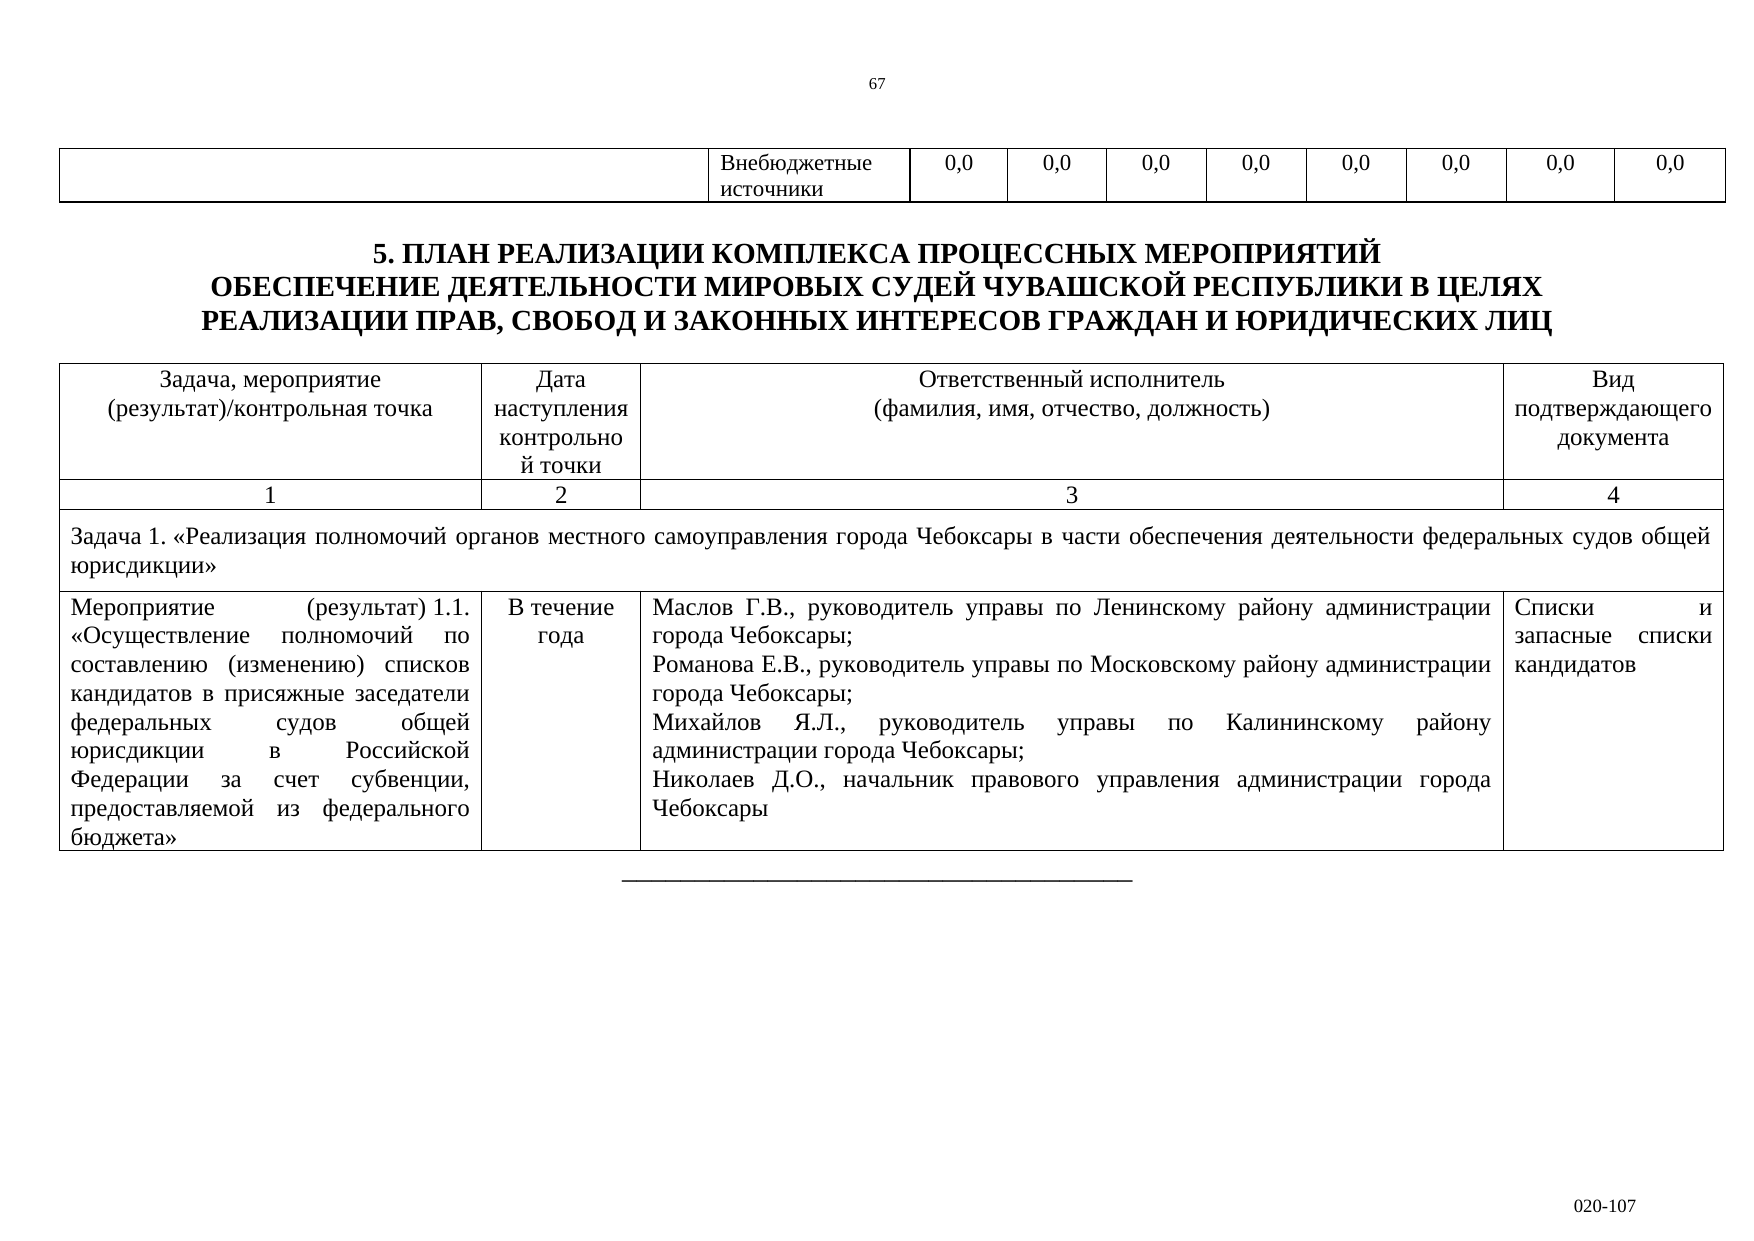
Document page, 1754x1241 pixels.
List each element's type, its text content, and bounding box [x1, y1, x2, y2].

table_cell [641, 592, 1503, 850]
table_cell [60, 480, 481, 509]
title 5. ПЛАН РЕАЛИЗАЦИИ КОМПЛЕКСА ПРОЦЕССНЫХ МЕРОПРИЯТИЙ [118, 236, 1636, 269]
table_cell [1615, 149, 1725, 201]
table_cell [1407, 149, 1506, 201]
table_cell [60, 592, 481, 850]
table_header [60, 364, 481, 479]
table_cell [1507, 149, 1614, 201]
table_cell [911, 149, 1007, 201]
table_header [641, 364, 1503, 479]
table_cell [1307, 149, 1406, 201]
text ___________________________________ [118, 851, 1636, 885]
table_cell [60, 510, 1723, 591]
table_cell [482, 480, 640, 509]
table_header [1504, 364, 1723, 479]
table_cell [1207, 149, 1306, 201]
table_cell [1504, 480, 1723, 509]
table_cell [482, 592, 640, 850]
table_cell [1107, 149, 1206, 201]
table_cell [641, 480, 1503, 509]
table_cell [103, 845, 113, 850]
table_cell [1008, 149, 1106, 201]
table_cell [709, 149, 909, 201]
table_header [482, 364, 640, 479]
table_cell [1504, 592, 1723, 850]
text ОБЕСПЕЧЕНИЕ ДЕЯТЕЛЬНОСТИ МИРОВЫХ СУДЕЙ ЧУВАШСКОЙ РЕСПУБЛИКИ В ЦЕЛЯХ РЕАЛИЗАЦИИ ПРАВ, СВОБОД И ЗАКОННЫХ ИНТЕРЕСОВ ГРАЖДАН И ЮРИДИЧЕСКИХ ЛИЦ [118, 269, 1636, 337]
